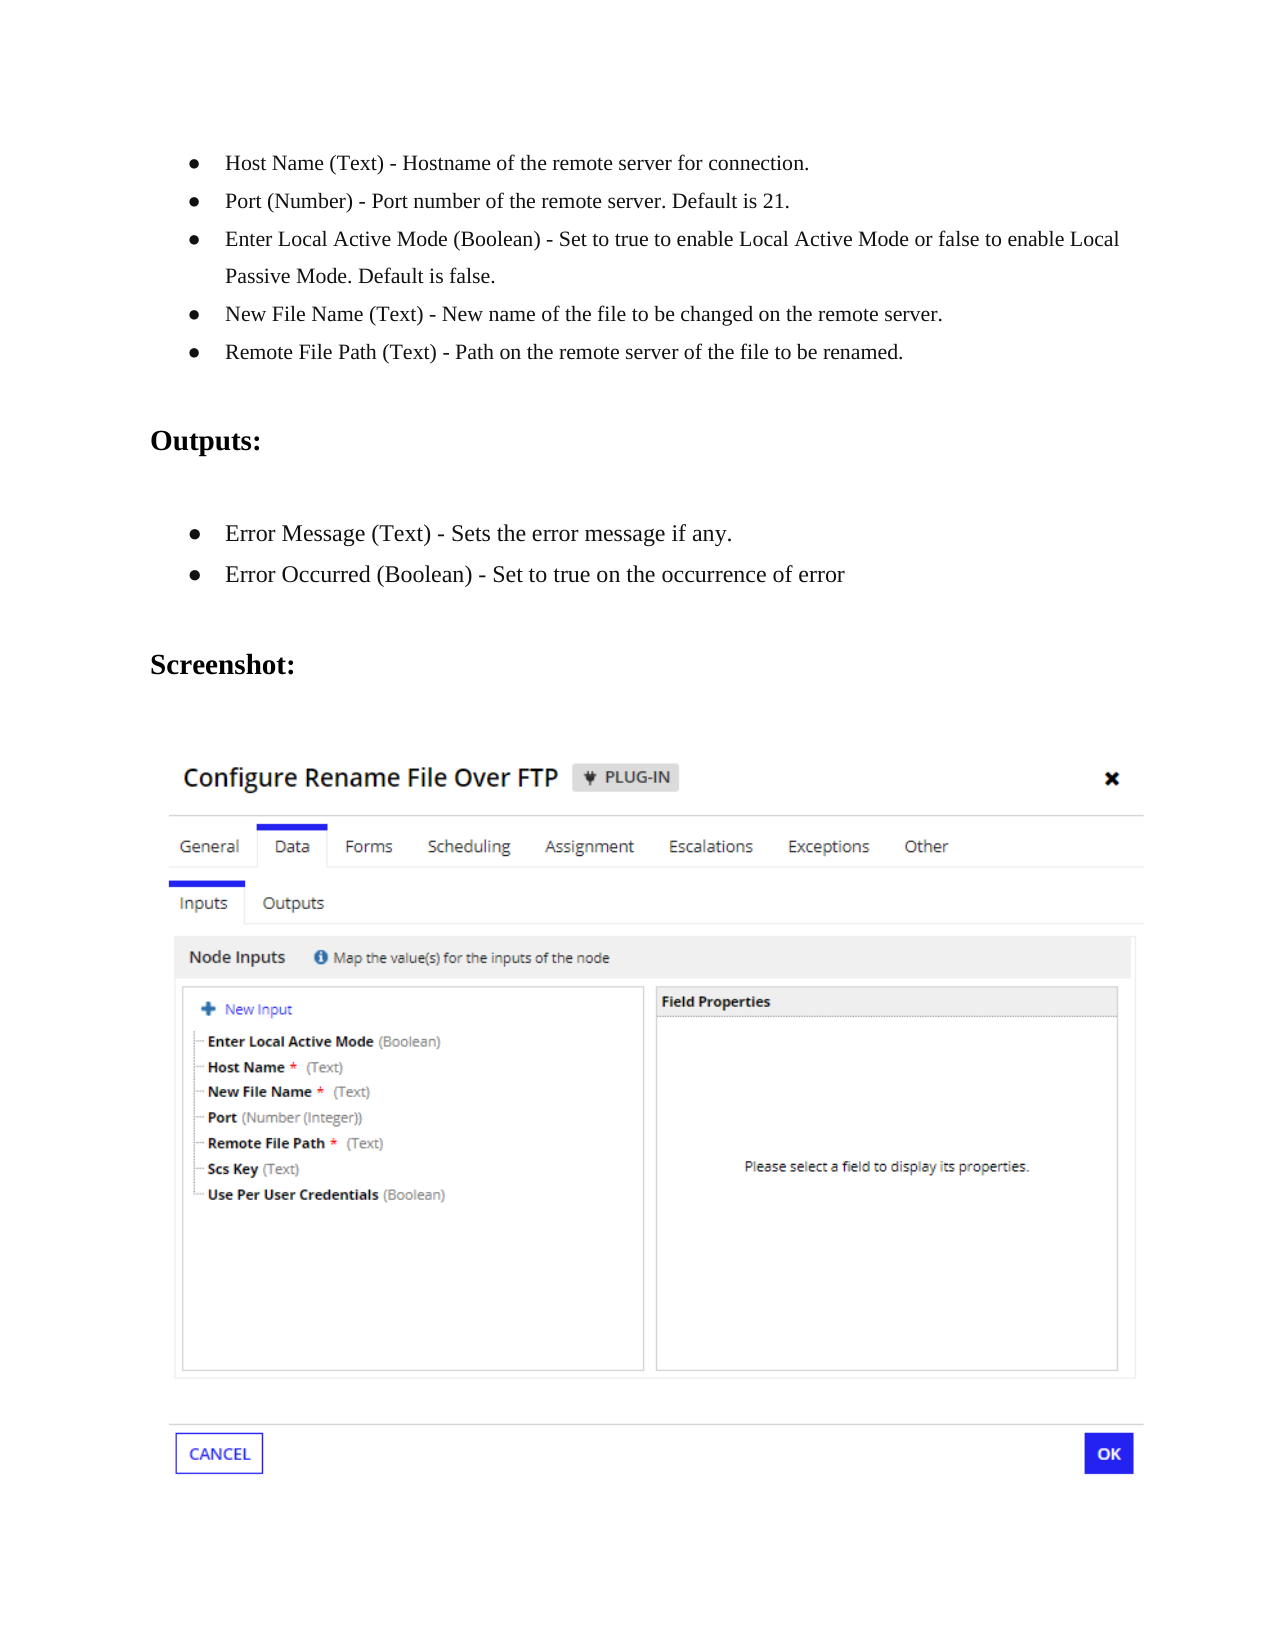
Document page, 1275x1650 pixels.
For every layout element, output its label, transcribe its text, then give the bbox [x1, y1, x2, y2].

list Error Message (Text) - Sets the error message if any. [187, 519, 1125, 546]
list Host Name (Text) - Hostname of the remote server for connection. [187, 150, 1125, 175]
list Error Occurred (Boolean) - Set to true on the occurrence of error [187, 560, 1125, 588]
list Port (Number) - Port number of the remote server. Default is 21. [187, 188, 1125, 213]
subtitle Screenshot: [150, 647, 1125, 681]
list Remote File Path (Text) - Path on the remote server of the file to be renamed. [187, 339, 1125, 364]
subtitle Outputs: [150, 423, 1125, 456]
list Enter Local Active Mode (Boolean) - Set to true to enable Local Active Mode or false to enable Local Passive Mode. Default is false. [187, 226, 1125, 289]
list New File Name (Text) - New name of the file to be changed on the remote server. [187, 301, 1125, 326]
